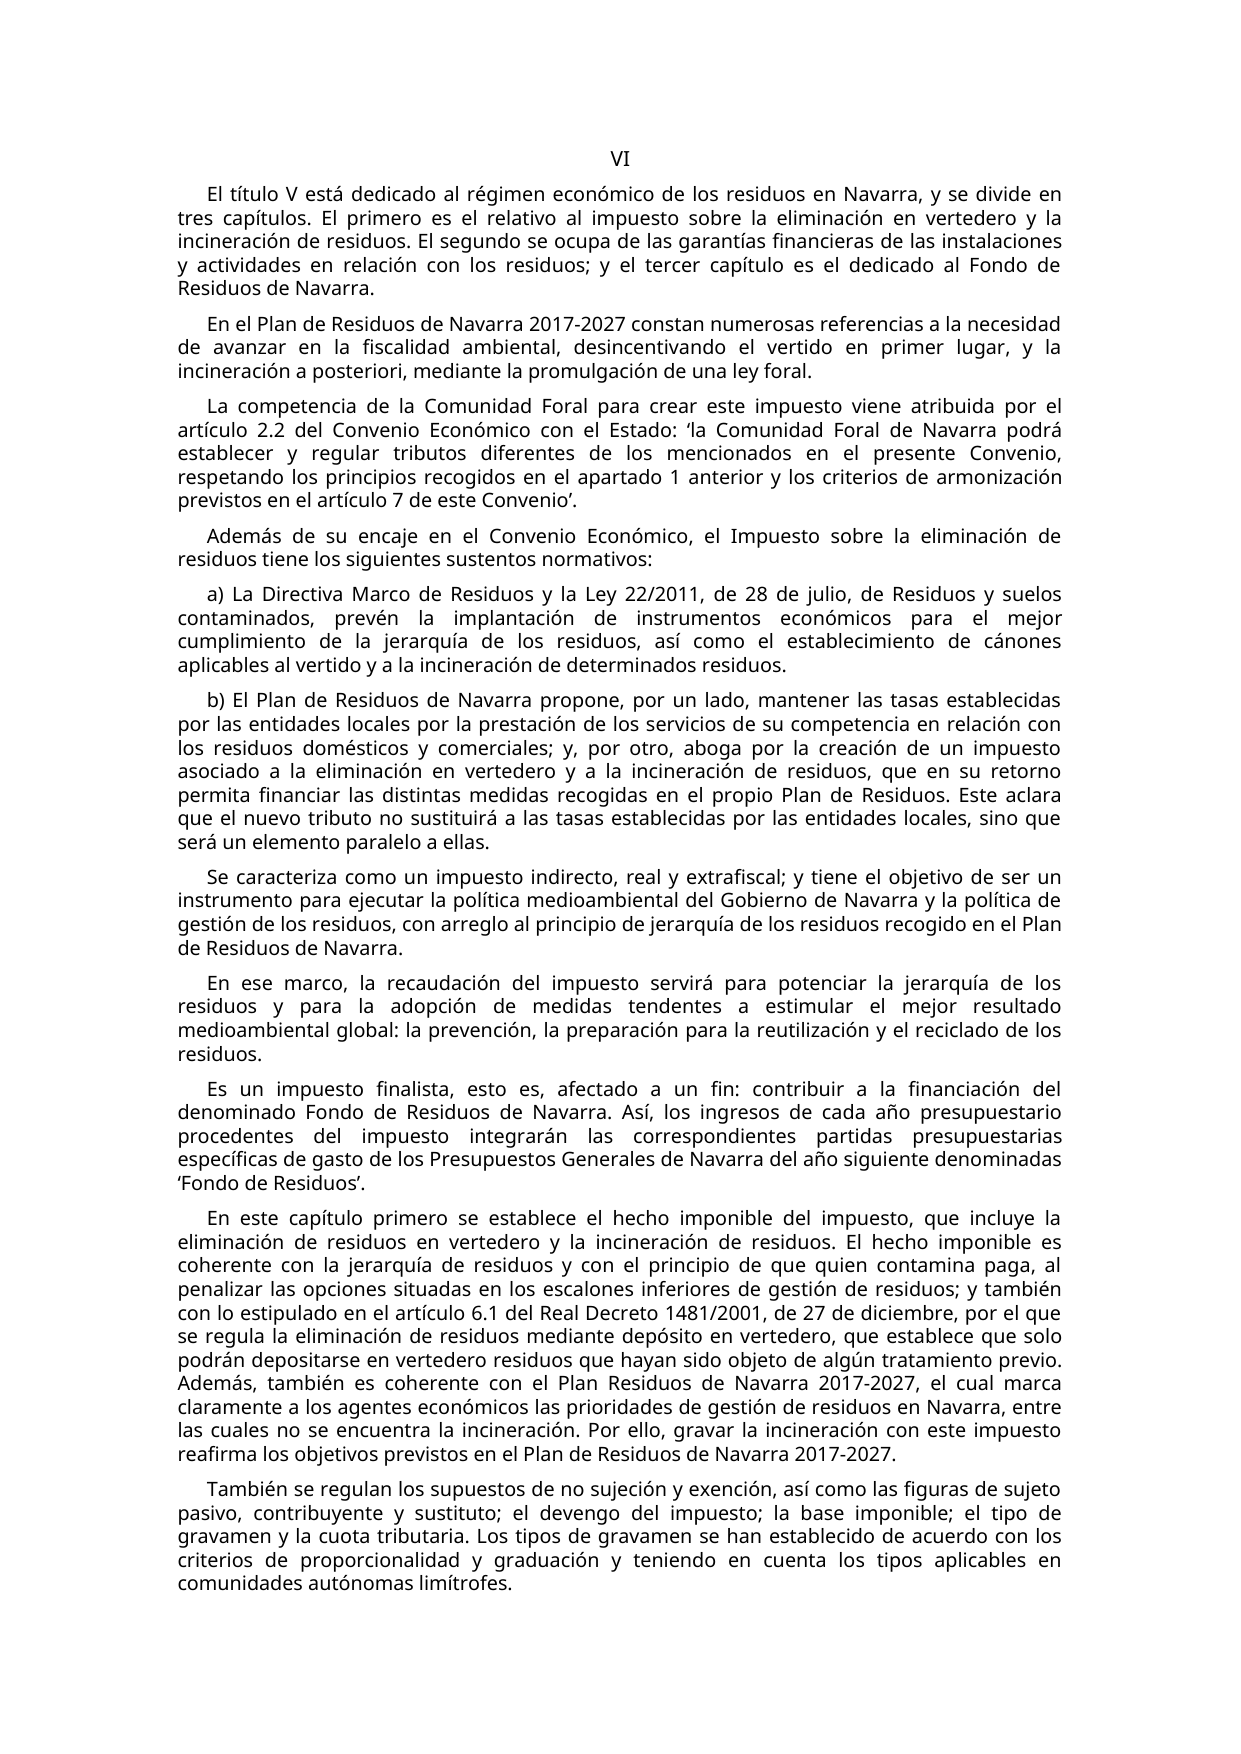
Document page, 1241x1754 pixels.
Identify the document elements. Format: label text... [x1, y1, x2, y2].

text En este capítulo primero se establece el hecho imponible del impuesto, que incluye la eliminación de residuos en vertedero y la incineración de residuos. El hecho imponible es coherente con la jerarquía de residuos y con el principio de que quien contamina paga, al penalizar las opciones situadas en los escalones inferiores de gestión de residuos; y también con lo estipulado en el artículo 6.1 del Real Decreto 1481/2001, de 27 de diciembre, por el que se regula la eliminación de residuos mediante depósito en vertedero, que establece que solo podrán depositarse en vertedero residuos que hayan sido objeto de algún tratamiento previo. Además, también es coherente con el Plan Residuos de Navarra 2017-2027, el cual marca claramente a los agentes económicos las prioridades de gestión de residuos en Navarra, entre las cuales no se encuentra la incineración. Por ello, gravar la incineración con este impuesto reafirma los objetivos previstos en el Plan de Residuos de Navarra 2017-2027. [177, 1207, 1063, 1466]
text a) La Directiva Marco de Residuos y la Ley 22/2011, de 28 de julio, de Residuos y suelos contaminados, prevén la implantación de instrumentos económicos para el mejor cumplimiento de la jerarquía de los residuos, así como el establecimiento de cánones aplicables al vertido y a la incineración de determinados residuos. [177, 583, 1063, 677]
text En el Plan de Residuos de Navarra 2017-2027 constan numerosas referencias a la necesidad de avanzar en la fiscalidad ambiental, desincentivando el vertido en primer lugar, y la incineración a posteriori, mediante la promulgación de una ley foral. [177, 312, 1063, 383]
text VI [177, 148, 1063, 171]
text El título V está dedicado al régimen económico de los residuos en Navarra, y se divide en tres capítulos. El primero es el relativo al impuesto sobre la eliminación en vertedero y la incineración de residuos. El segundo se ocupa de las garantías financieras de las instalaciones y actividades en relación con los residuos; y el tercer capítulo es el dedicado al Fondo de Residuos de Navarra. [177, 183, 1063, 301]
text b) El Plan de Residuos de Navarra propone, por un lado, mantener las tasas establecidas por las entidades locales por la prestación de los servicios de su competencia en relación con los residuos domésticos y comerciales; y, por otro, aboga por la creación de un impuesto asociado a la eliminación en vertedero y a la incineración de residuos, que en su retorno permita financiar las distintas medidas recogidas en el propio Plan de Residuos. Este aclara que el nuevo tributo no sustituirá a las tasas establecidas por las entidades locales, sino que será un elemento paralelo a ellas. [177, 689, 1063, 854]
text La competencia de la Comunidad Foral para crear este impuesto viene atribuida por el artículo 2.2 del Convenio Económico con el Estado: ‘la Comunidad Foral de Navarra podrá establecer y regular tributos diferentes de los mencionados en el presente Convenio, respetando los principios recogidos en el apartado 1 anterior y los criterios de armonización previstos en el artículo 7 de este Convenio’. [177, 395, 1063, 512]
text También se regulan los supuestos de no sujeción y exención, así como las figuras de sujeto pasivo, contribuyente y sustituto; el devengo del impuesto; la base imponible; el tipo de gravamen y la cuota tributaria. Los tipos de gravamen se han establecido de acuerdo con los criterios de proporcionalidad y graduación y teniendo en cuenta los tipos aplicables en comunidades autónomas limítrofes. [177, 1478, 1063, 1595]
text Es un impuesto finalista, esto es, afectado a un fin: contribuir a la financiación del denominado Fondo de Residuos de Navarra. Así, los ingresos de cada año presupuestario procedentes del impuesto integrarán las correspondientes partidas presupuestarias específicas de gasto de los Presupuestos Generales de Navarra del año siguiente denominadas ‘Fondo de Residuos’. [177, 1077, 1063, 1195]
text Se caracteriza como un impuesto indirecto, real y extrafiscal; y tiene el objetivo de ser un instrumento para ejecutar la política medioambiental del Gobierno de Navarra y la política de gestión de los residuos, con arreglo al principio de jerarquía de los residuos recogido en el Plan de Residuos de Navarra. [177, 866, 1063, 960]
text Además de su encaje en el Convenio Económico, el Impuesto sobre la eliminación de residuos tiene los siguientes sustentos normativos: [177, 524, 1063, 571]
text En ese marco, la recaudación del impuesto servirá para potenciar la jerarquía de los residuos y para la adopción de medidas tendentes a estimular el mejor resultado medioambiental global: la prevención, la preparación para la reutilización y el reciclado de los residuos. [177, 972, 1063, 1066]
